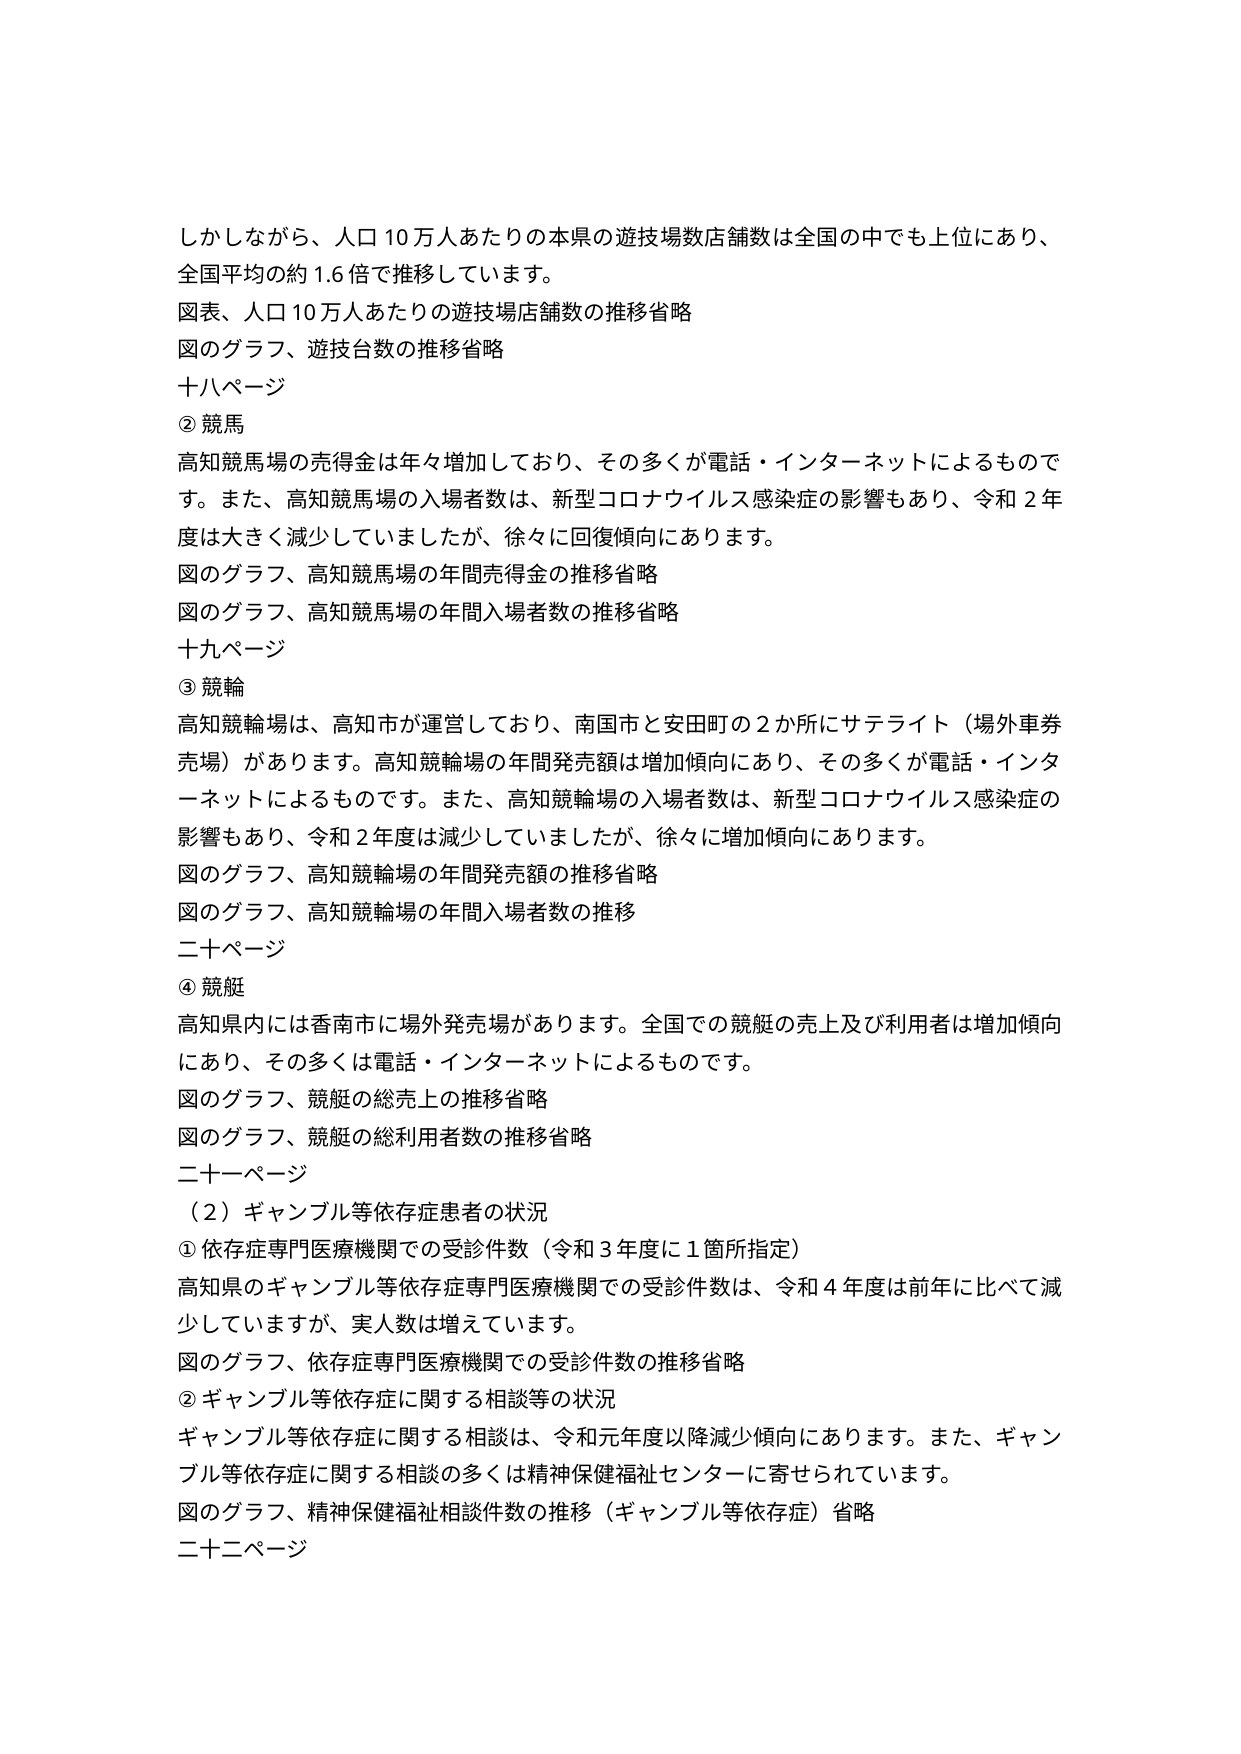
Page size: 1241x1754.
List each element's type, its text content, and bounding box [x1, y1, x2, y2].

text ②競馬 [177, 404, 1063, 442]
text 高知競輪場は、高知市が運営しており、南国市と安田町の２か所にサテライト（場外車券売場）があります。高知競輪場の年間発売額は増加傾向にあり、その多くが電話・インターネットによるものです。また、高知競輪場の入場者数は、新型コロナウイルス感染症の影響もあり、令和2年度は減少していましたが、徐々に増加傾向にあります。 [177, 704, 1063, 854]
text 図のグラフ、競艇の総売上の推移省略 [177, 1079, 1063, 1117]
text （２）ギャンブル等依存症患者の状況 [177, 1192, 1063, 1229]
text ④競艇 [177, 967, 1063, 1004]
text ①依存症専門医療機関での受診件数（令和3年度に１箇所指定） [177, 1229, 1063, 1267]
text 十九ページ [177, 629, 1063, 667]
text 図のグラフ、高知競馬場の年間売得金の推移省略 [177, 554, 1063, 592]
text ギャンブル等依存症に関する相談は、令和元年度以降減少傾向にあります。また、ギャンブル等依存症に関する相談の多くは精神保健福祉センターに寄せられています。 [177, 1417, 1063, 1492]
text 図表、人口10万人あたりの遊技場店舗数の推移省略 [177, 292, 1063, 329]
text 十八ページ [177, 367, 1063, 404]
text 二十一ページ [177, 1154, 1063, 1192]
text 高知県内には香南市に場外発売場があります。全国での競艇の売上及び利用者は増加傾向にあり、その多くは電話・インターネットによるものです。 [177, 1004, 1063, 1079]
text 図のグラフ、依存症専門医療機関での受診件数の推移省略 [177, 1342, 1063, 1379]
text ②ギャンブル等依存症に関する相談等の状況 [177, 1379, 1063, 1417]
text 高知県のギャンブル等依存症専門医療機関での受診件数は、令和４年度は前年に比べて減少していますが、実人数は増えています。 [177, 1267, 1063, 1342]
text 図のグラフ、精神保健福祉相談件数の推移（ギャンブル等依存症）省略 [177, 1492, 1063, 1529]
text ③競輪 [177, 667, 1063, 704]
text 高知競馬場の売得金は年々増加しており、その多くが電話・インターネットによるものです。また、高知競馬場の入場者数は、新型コロナウイルス感染症の影響もあり、令和2年度は大きく減少していましたが、徐々に回復傾向にあります。 [177, 442, 1063, 554]
text 二十二ページ [177, 1529, 1063, 1567]
text 二十ページ [177, 929, 1063, 967]
text 図のグラフ、高知競輪場の年間入場者数の推移 [177, 892, 1063, 929]
text しかしながら、人口10万人あたりの本県の遊技場数店舗数は全国の中でも上位にあり、全国平均の約1.6倍で推移しています。 [177, 217, 1063, 292]
text 図のグラフ、競艇の総利用者数の推移省略 [177, 1117, 1063, 1154]
text 図のグラフ、高知競輪場の年間発売額の推移省略 [177, 854, 1063, 892]
text 図のグラフ、高知競馬場の年間入場者数の推移省略 [177, 592, 1063, 629]
text 図のグラフ、遊技台数の推移省略 [177, 329, 1063, 367]
